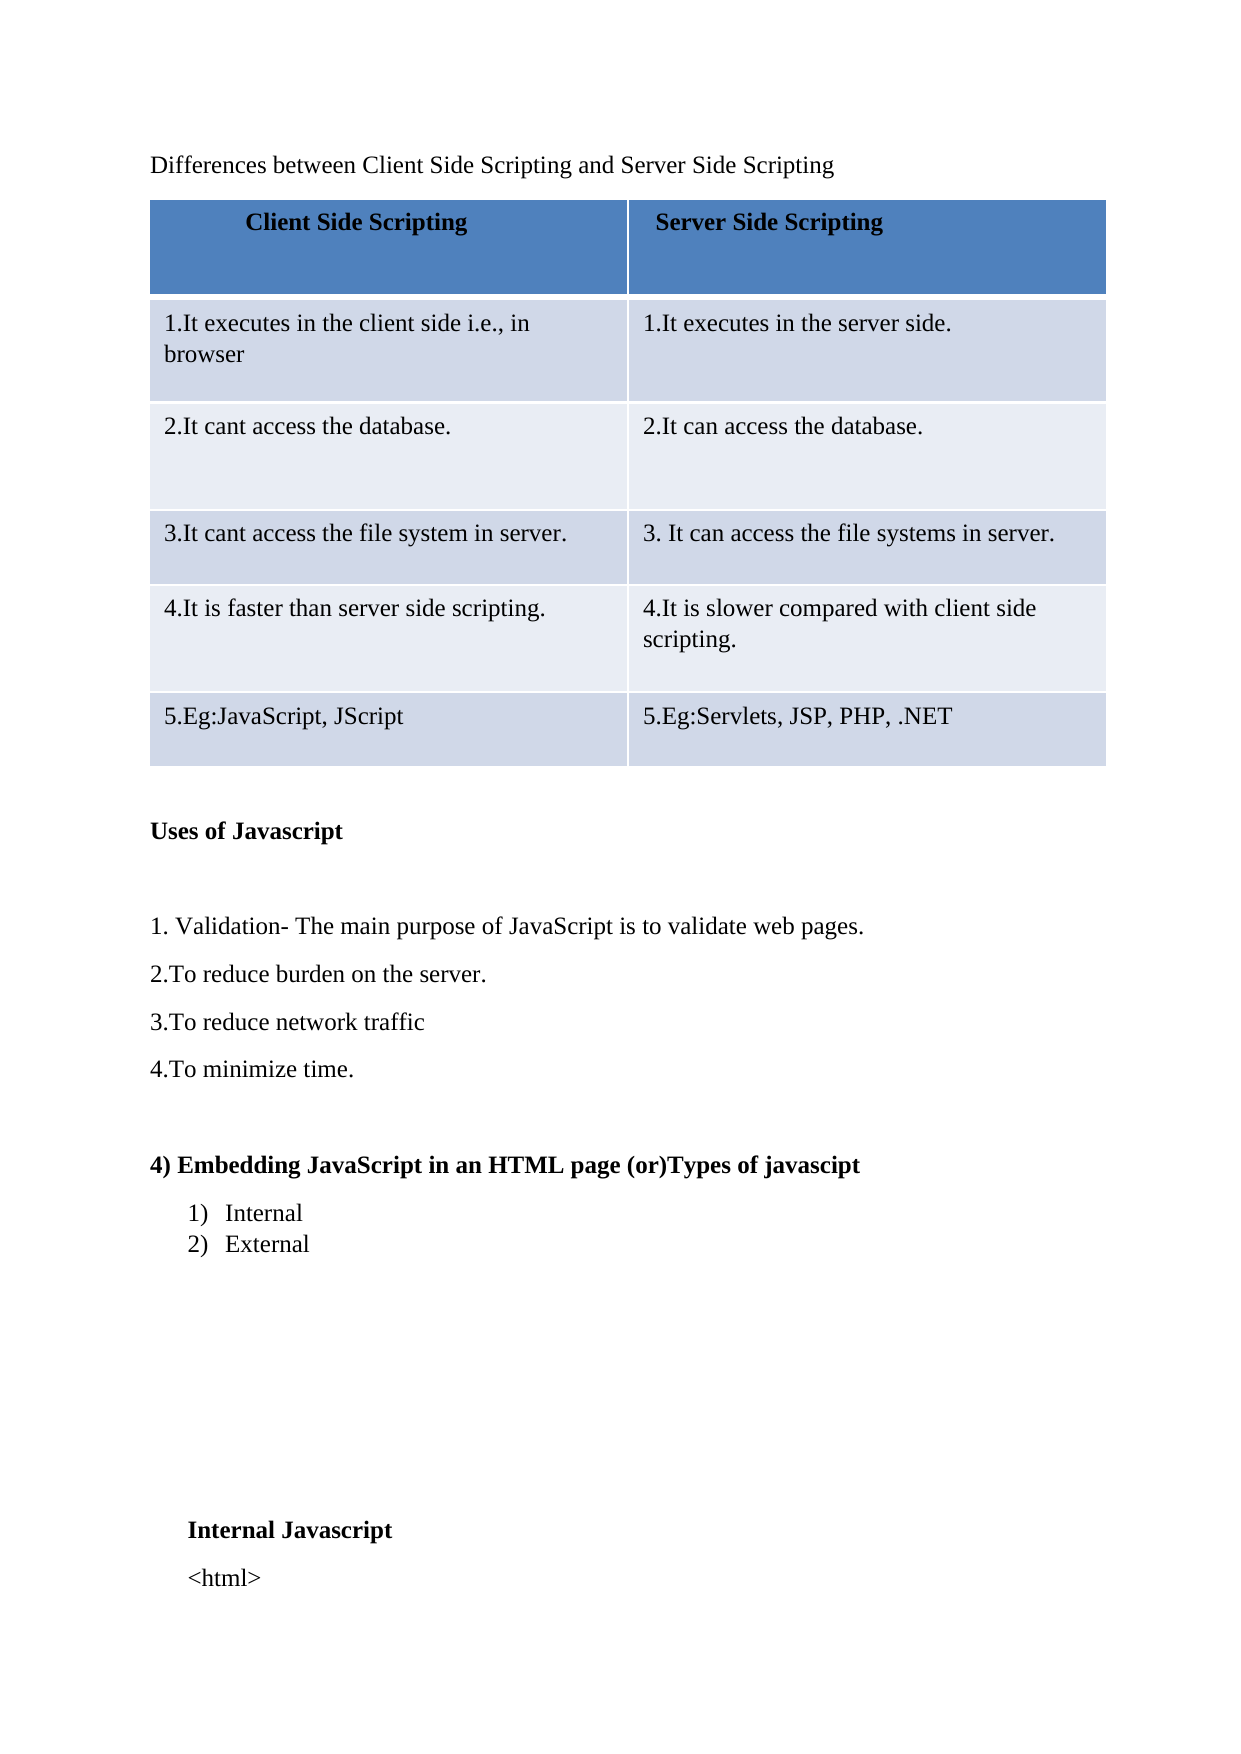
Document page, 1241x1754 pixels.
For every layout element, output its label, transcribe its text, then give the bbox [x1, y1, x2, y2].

list External [187, 1229, 1090, 1257]
table_cell 2.It cant access the database. [150, 404, 627, 509]
text 1. Validation- The main purpose of JavaScript is to validate web pages. [150, 911, 1090, 940]
table_cell 3. It can access the file systems in server. [629, 511, 1106, 584]
text Uses of Javascript [150, 816, 1090, 845]
list Internal [187, 1198, 1090, 1226]
text Differences between Client Side Scripting and Server Side Scripting [150, 150, 1090, 179]
text 3.To reduce network traffic [150, 1007, 1090, 1036]
table_cell 5.Eg:JavaScript, JScript [150, 693, 627, 766]
text Internal Javascript [187, 1515, 1090, 1544]
table_cell 1.It executes in the server side. [629, 300, 1106, 401]
table_cell 1.It executes in the client side i.e., in browser [150, 300, 627, 401]
table_cell 5.Eg:Servlets, JSP, PHP, .NET [629, 693, 1106, 766]
table_cell 2.It can access the database. [629, 404, 1106, 509]
text 4) Embedding JavaScript in an HTML page (or)Types of javascipt [150, 1150, 1090, 1179]
table_cell 4.It is slower compared with client side scripting. [629, 586, 1106, 691]
table_cell 4.It is faster than server side scripting. [150, 586, 627, 691]
text 4.To minimize time. [150, 1054, 1090, 1083]
text 2.To reduce burden on the server. [150, 959, 1090, 988]
text <html> [187, 1563, 1090, 1591]
table_cell 3.It cant access the file system in server. [150, 511, 627, 584]
table_header Server Side Scripting [629, 200, 1106, 294]
table_header Client Side Scripting [150, 200, 627, 294]
